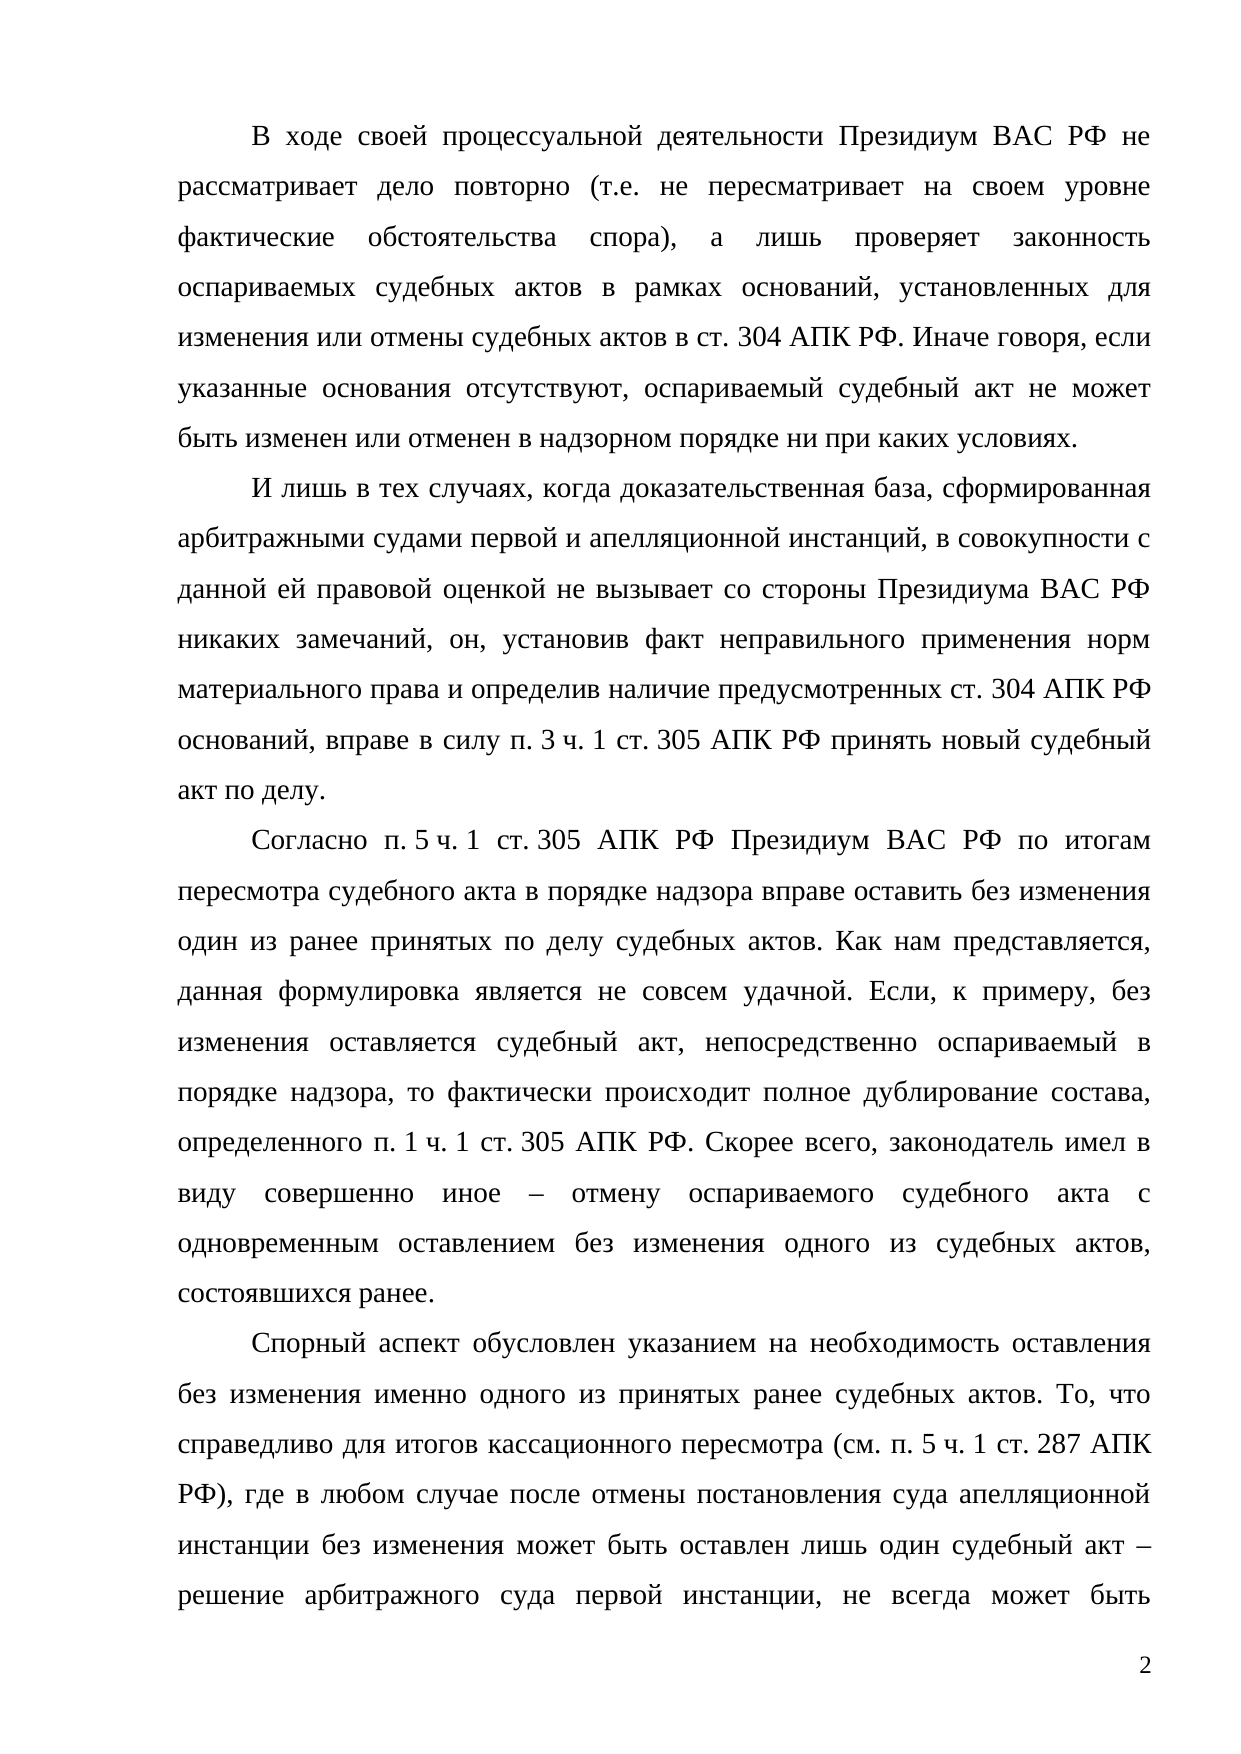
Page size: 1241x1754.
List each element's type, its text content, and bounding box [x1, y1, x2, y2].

text Согласно п. 5 ч. 1 ст. 305 АПК РФ Президиум ВАС РФ по итогам пересмотра судебного акта в порядке надзора вправе оставить без изменения один из ранее принятых по делу судебных актов. Как нам представляется, данная формулировка является не совсем удачной. Если, к примеру, без изменения оставляется судебный акт, непосредственно оспариваемый в порядке надзора, то фактически происходит полное дублирование состава, определенного п. 1 ч. 1 ст. 305 АПК РФ. Скорее всего, законодатель имел в виду совершенно иное – отмену оспариваемого судебного акта с одновременным оставлением без изменения одного из судебных актов, состоявшихся ранее. [177, 822, 1152, 1309]
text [177, 1326, 1152, 1611]
text И лишь в тех случаях, когда доказательственная база, сформированная арбитражными судами первой и апелляционной инстанций, в совокупности с данной ей правовой оценкой не вызывает со стороны Президиума ВАС РФ никаких замечаний, он, установив факт неправильного применения норм материального права и определив наличие предусмотренных ст. 304 АПК РФ оснований, вправе в силу п. 3 ч. 1 ст. 305 АПК РФ принять новый судебный акт по делу. [177, 470, 1152, 806]
text В ходе своей процессуальной деятельности Президиум ВАС РФ не рассматривает дело повторно (т.е. не пересматривает на своем уровне фактические обстоятельства спора), а лишь проверяет законность оспариваемых судебных актов в рамках оснований, установленных для изменения или отмены судебных актов в ст. 304 АПК РФ. Иначе говоря, если указанные основания отсутствуют, оспариваемый судебный акт не может быть изменен или отменен в надзорном порядке ни при каких условиях. [177, 118, 1152, 453]
